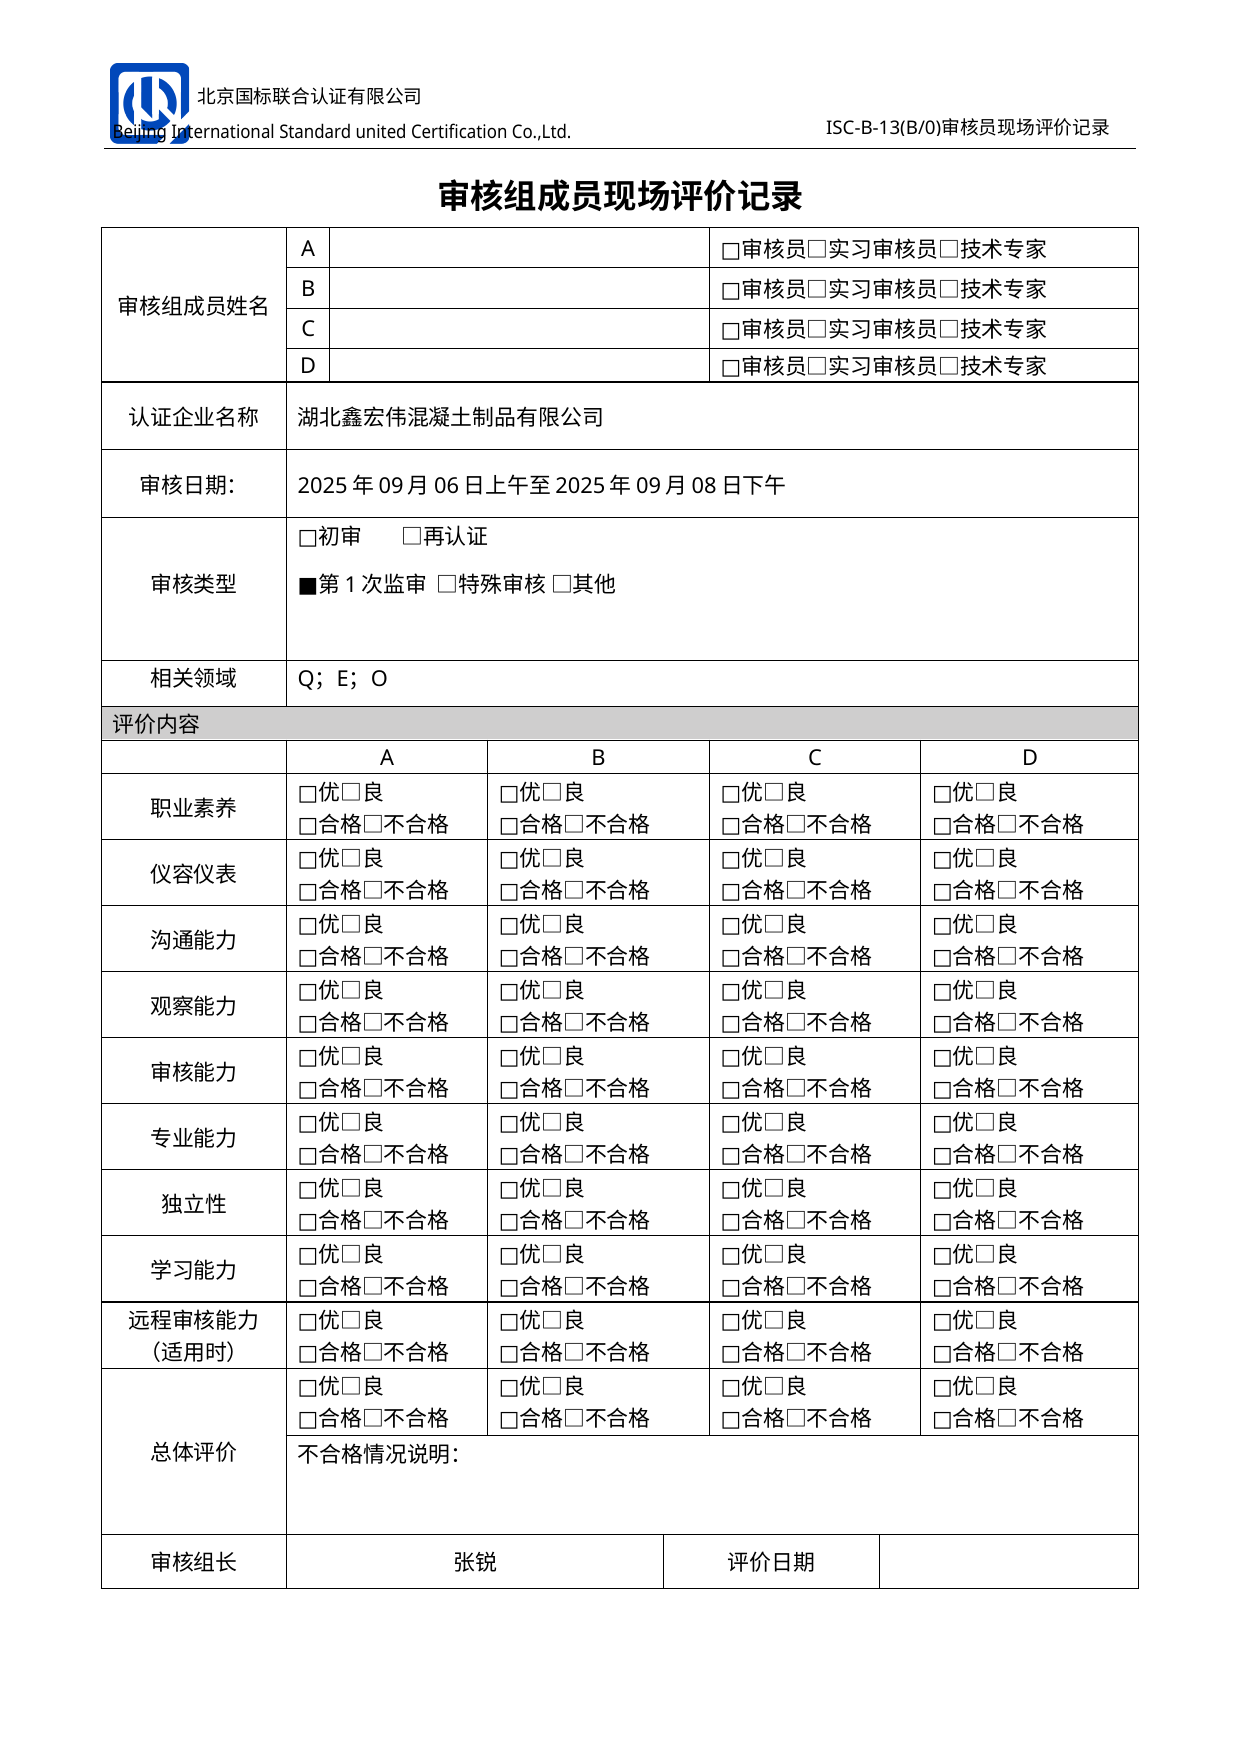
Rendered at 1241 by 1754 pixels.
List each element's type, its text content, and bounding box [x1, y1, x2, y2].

table_cell 相关领域 [102, 661, 286, 706]
table_cell Q；E；O [287, 661, 1138, 706]
table_cell [330, 349, 709, 381]
table_cell □优□良 □合格□不合格 [921, 906, 1138, 971]
table_cell □优□良 □合格□不合格 [287, 1236, 487, 1301]
table_cell □优□良 □合格□不合格 [710, 840, 920, 905]
table_cell □优□良 □合格□不合格 [287, 840, 487, 905]
table_cell □优□良 □合格□不合格 [488, 774, 709, 839]
table_cell 湖北鑫宏伟混凝土制品有限公司 [287, 383, 1138, 449]
table_cell [102, 741, 286, 773]
table_cell □优□良 □合格□不合格 [287, 972, 487, 1037]
table_cell 审核类型 [102, 518, 286, 660]
table_cell 2025年09月06日上午至2025年09月08日下午 [287, 450, 1138, 517]
table_cell 独立性 [102, 1170, 286, 1235]
table_cell □优□良 □合格□不合格 [921, 1236, 1138, 1301]
table_cell □审核员□实习审核员□技术专家 [710, 349, 1138, 381]
table_header A [287, 228, 329, 267]
table_cell 评价内容 [102, 707, 1138, 739]
table_cell □优□良 □合格□不合格 [710, 1303, 920, 1367]
table_cell □优□良 □合格□不合格 [287, 1170, 487, 1235]
table_cell □审核员□实习审核员□技术专家 [710, 309, 1138, 348]
table_cell □优□良 □合格□不合格 [488, 906, 709, 971]
table_cell D [287, 349, 329, 381]
table_cell □优□良 □合格□不合格 [921, 972, 1138, 1037]
table_cell □优□良 □合格□不合格 [488, 840, 709, 905]
table_cell [330, 309, 709, 348]
table_cell 专业能力 [102, 1104, 286, 1169]
table_cell □优□良 □合格□不合格 [488, 1303, 709, 1367]
table_cell □优□良 □合格□不合格 [488, 1038, 709, 1103]
table_cell □优□良 □合格□不合格 [287, 774, 487, 839]
table_cell □优□良 □合格□不合格 [710, 1236, 920, 1301]
table_header □审核员□实习审核员□技术专家 [710, 228, 1138, 267]
table_cell □优□良 □合格□不合格 [287, 1038, 487, 1103]
table_cell □优□良 □合格□不合格 [921, 1369, 1138, 1435]
table_cell □优□良 □合格□不合格 [921, 840, 1138, 905]
picture [110, 63, 190, 144]
table_cell 认证企业名称 [102, 383, 286, 449]
table_cell 不合格情况说明： [287, 1436, 1138, 1534]
table_cell □优□良 □合格□不合格 [287, 1303, 487, 1367]
table_cell □优□良 □合格□不合格 [488, 972, 709, 1037]
text 审核组成员现场评价记录 [112, 162, 1128, 227]
table_cell □优□良 □合格□不合格 [710, 906, 920, 971]
table_cell □优□良 □合格□不合格 [921, 1170, 1138, 1235]
table_cell 仪容仪表 [102, 840, 286, 905]
table_cell B [488, 741, 709, 773]
table_header [330, 228, 709, 267]
table_cell □优□良 □合格□不合格 [921, 774, 1138, 839]
table_cell □优□良 □合格□不合格 [287, 1369, 487, 1435]
table_cell □优□良 □合格□不合格 [921, 1038, 1138, 1103]
table_cell 远程审核能力 （适用时） [102, 1303, 286, 1367]
table_cell □优□良 □合格□不合格 [710, 774, 920, 839]
table_cell [330, 268, 709, 308]
table_cell □优□良 □合格□不合格 [488, 1170, 709, 1235]
table_cell □优□良 □合格□不合格 [710, 1104, 920, 1169]
table_cell D [921, 741, 1138, 773]
table_cell □优□良 □合格□不合格 [921, 1104, 1138, 1169]
table_cell 审核能力 [102, 1038, 286, 1103]
table_cell □优□良 □合格□不合格 [287, 1104, 487, 1169]
table_cell 观察能力 [102, 972, 286, 1037]
table_cell 职业素养 [102, 774, 286, 839]
table_cell 沟通能力 [102, 906, 286, 971]
table_cell □初审 □再认证 ■第1次监审 □特殊审核 □其他 [287, 518, 1138, 660]
table_cell □优□良 □合格□不合格 [488, 1369, 709, 1435]
table_cell □优□良 □合格□不合格 [710, 1170, 920, 1235]
table_cell B [287, 268, 329, 308]
table_cell □审核员□实习审核员□技术专家 [710, 268, 1138, 308]
table_cell □优□良 □合格□不合格 [488, 1236, 709, 1301]
table_cell □优□良 □合格□不合格 [287, 906, 487, 971]
table_cell □优□良 □合格□不合格 [488, 1104, 709, 1169]
table_header 审核组成员姓名 [102, 228, 286, 381]
table_cell C [287, 309, 329, 348]
table_cell 学习能力 [102, 1236, 286, 1301]
table_cell [880, 1535, 1138, 1587]
table_cell 总体评价 [102, 1369, 286, 1534]
table_cell □优□良 □合格□不合格 [921, 1303, 1138, 1367]
table_cell □优□良 □合格□不合格 [710, 972, 920, 1037]
table_cell A [287, 741, 487, 773]
table_cell C [710, 741, 920, 773]
table_cell 评价日期 [664, 1535, 879, 1587]
table_cell 审核日期： [102, 450, 286, 517]
table_cell □优□良 □合格□不合格 [710, 1369, 920, 1435]
table_cell □优□良 □合格□不合格 [710, 1038, 920, 1103]
table_cell 审核组长 [102, 1535, 286, 1587]
table_cell 张锐 [287, 1535, 663, 1587]
